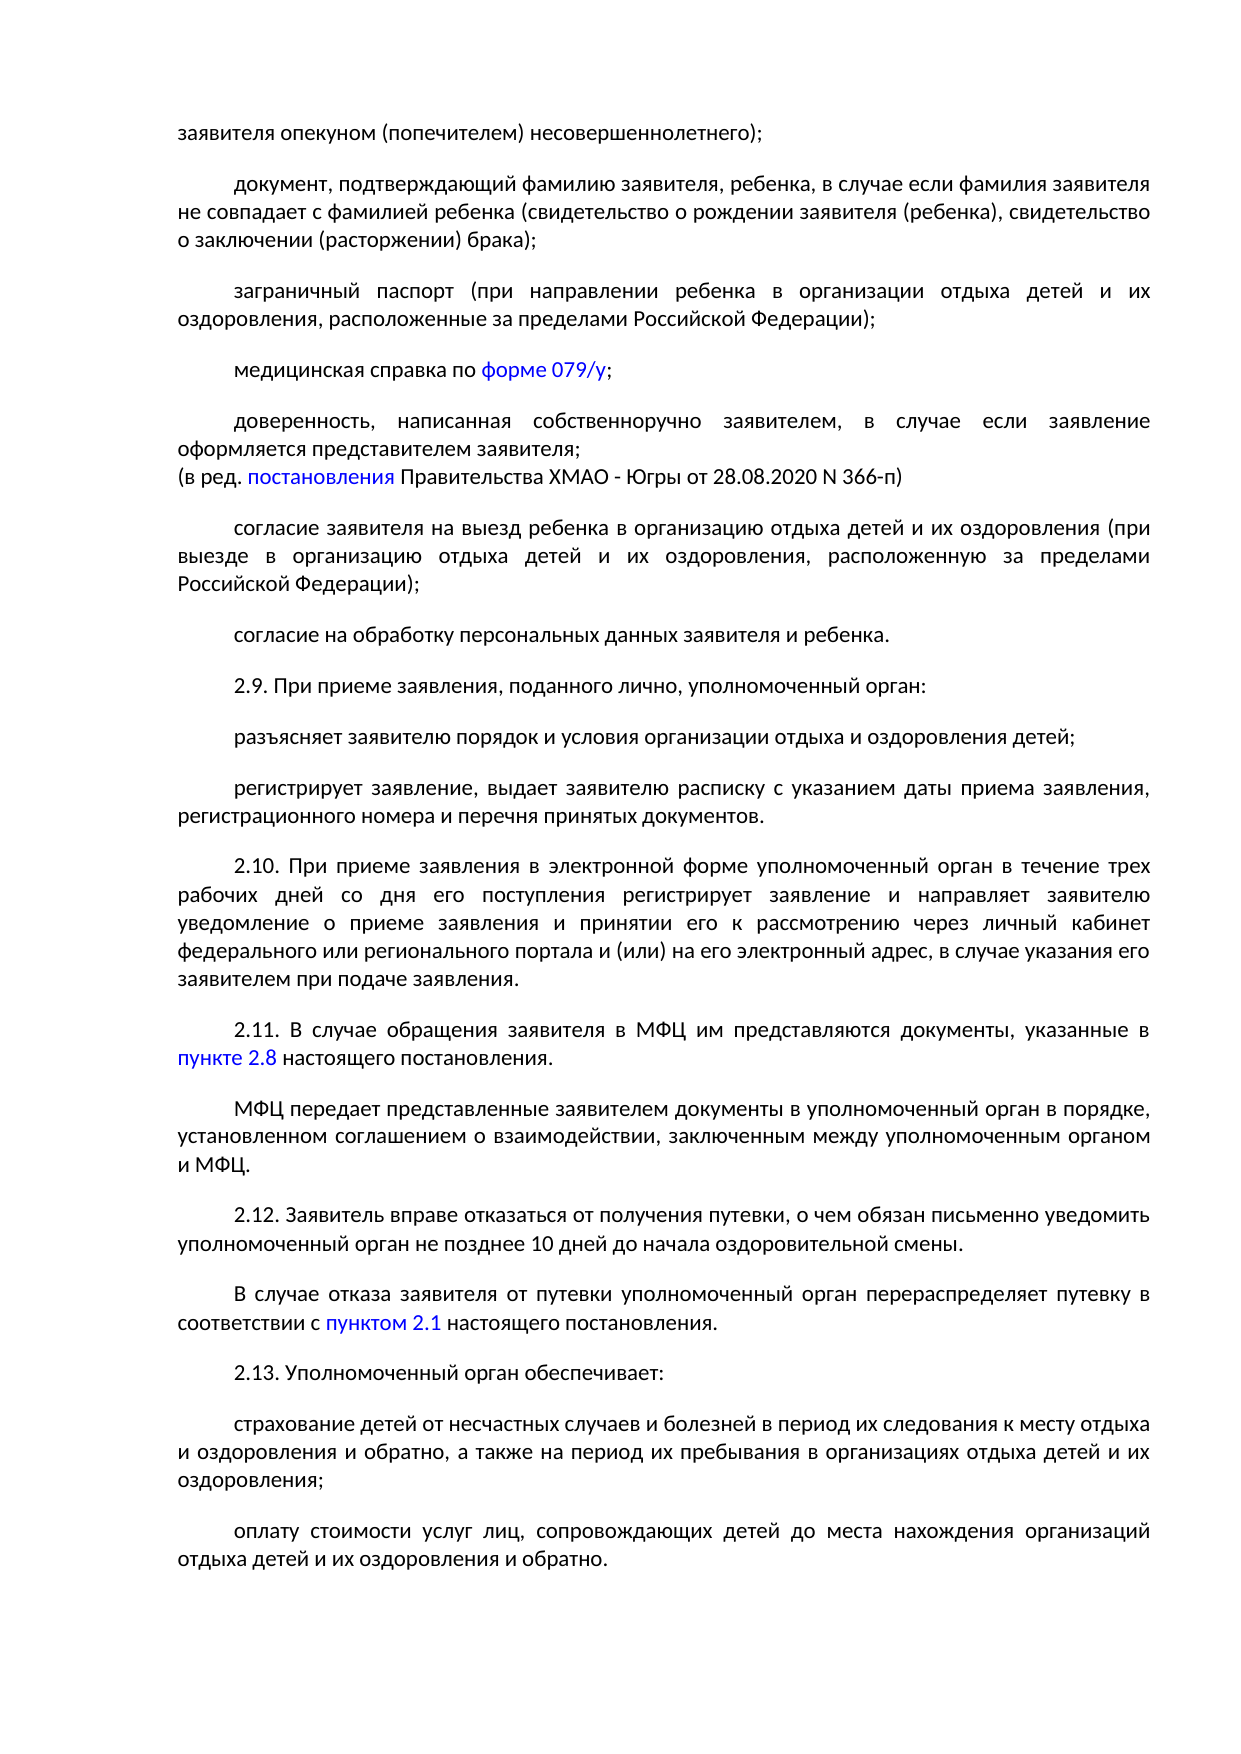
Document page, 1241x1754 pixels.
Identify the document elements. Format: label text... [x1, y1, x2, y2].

text оплату стоимости услуг лиц, сопровождающих детей до места нахождения организаций отдыха детей и их оздоровления и обратно. [177, 1516, 1152, 1572]
text 2.9. При приеме заявления, поданного лично, уполномоченный орган: [177, 671, 1152, 699]
text доверенность, написанная собственноручно заявителем, в случае если заявление оформляется представителем заявителя; [177, 406, 1152, 462]
text страхование детей от несчастных случаев и болезней в период их следования к месту отдыха и оздоровления и обратно, а также на период их пребывания в организациях отдыха детей и их оздоровления; [177, 1409, 1152, 1493]
text 2.11. В случае обращения заявителя в МФЦ им представляются документы, указанные в пункте 2.8 настоящего постановления. [177, 1015, 1152, 1071]
text 2.13. Уполномоченный орган обеспечивает: [177, 1358, 1152, 1387]
text разъясняет заявителю порядок и условия организации отдыха и оздоровления детей; [177, 722, 1152, 750]
text документ, подтверждающий фамилию заявителя, ребенка, в случае если фамилия заявителя не совпадает с фамилией ребенка (свидетельство о рождении заявителя (ребенка), свидетельство о заключении (расторжении) брака); [177, 169, 1152, 253]
text 2.10. При приеме заявления в электронной форме уполномоченный орган в течение трех рабочих дней со дня его поступления регистрирует заявление и направляет заявителю уведомление о приеме заявления и принятии его к рассмотрению через личный кабинет федерального или регионального портала и (или) на его электронный адрес, в случае указания его заявителем при подаче заявления. [177, 852, 1152, 992]
text В случае отказа заявителя от путевки уполномоченный орган перераспределяет путевку в соответствии с пунктом 2.1 настоящего постановления. [177, 1279, 1152, 1336]
text согласие заявителя на выезд ребенка в организацию отдыха детей и их оздоровления (при выезде в организацию отдыха детей и их оздоровления, расположенную за пределами Российской Федерации); [177, 513, 1152, 597]
text медицинская справка по форме 079/у; [177, 355, 1152, 383]
text согласие на обработку персональных данных заявителя и ребенка. [177, 620, 1152, 648]
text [177, 118, 1152, 146]
text (в ред. постановления Правительства ХМАО - Югры от 28.08.2020 N 366-п) [177, 462, 1152, 490]
text регистрирует заявление, выдает заявителю расписку с указанием даты приема заявления, регистрационного номера и перечня принятых документов. [177, 773, 1152, 829]
text заграничный паспорт (при направлении ребенка в организации отдыха детей и их оздоровления, расположенные за пределами Российской Федерации); [177, 276, 1152, 332]
text 2.12. Заявитель вправе отказаться от получения путевки, о чем обязан письменно уведомить уполномоченный орган не позднее 10 дней до начала оздоровительной смены. [177, 1201, 1152, 1257]
text МФЦ передает представленные заявителем документы в уполномоченный орган в порядке, установленном соглашением о взаимодействии, заключенным между уполномоченным органом и МФЦ. [177, 1094, 1152, 1178]
